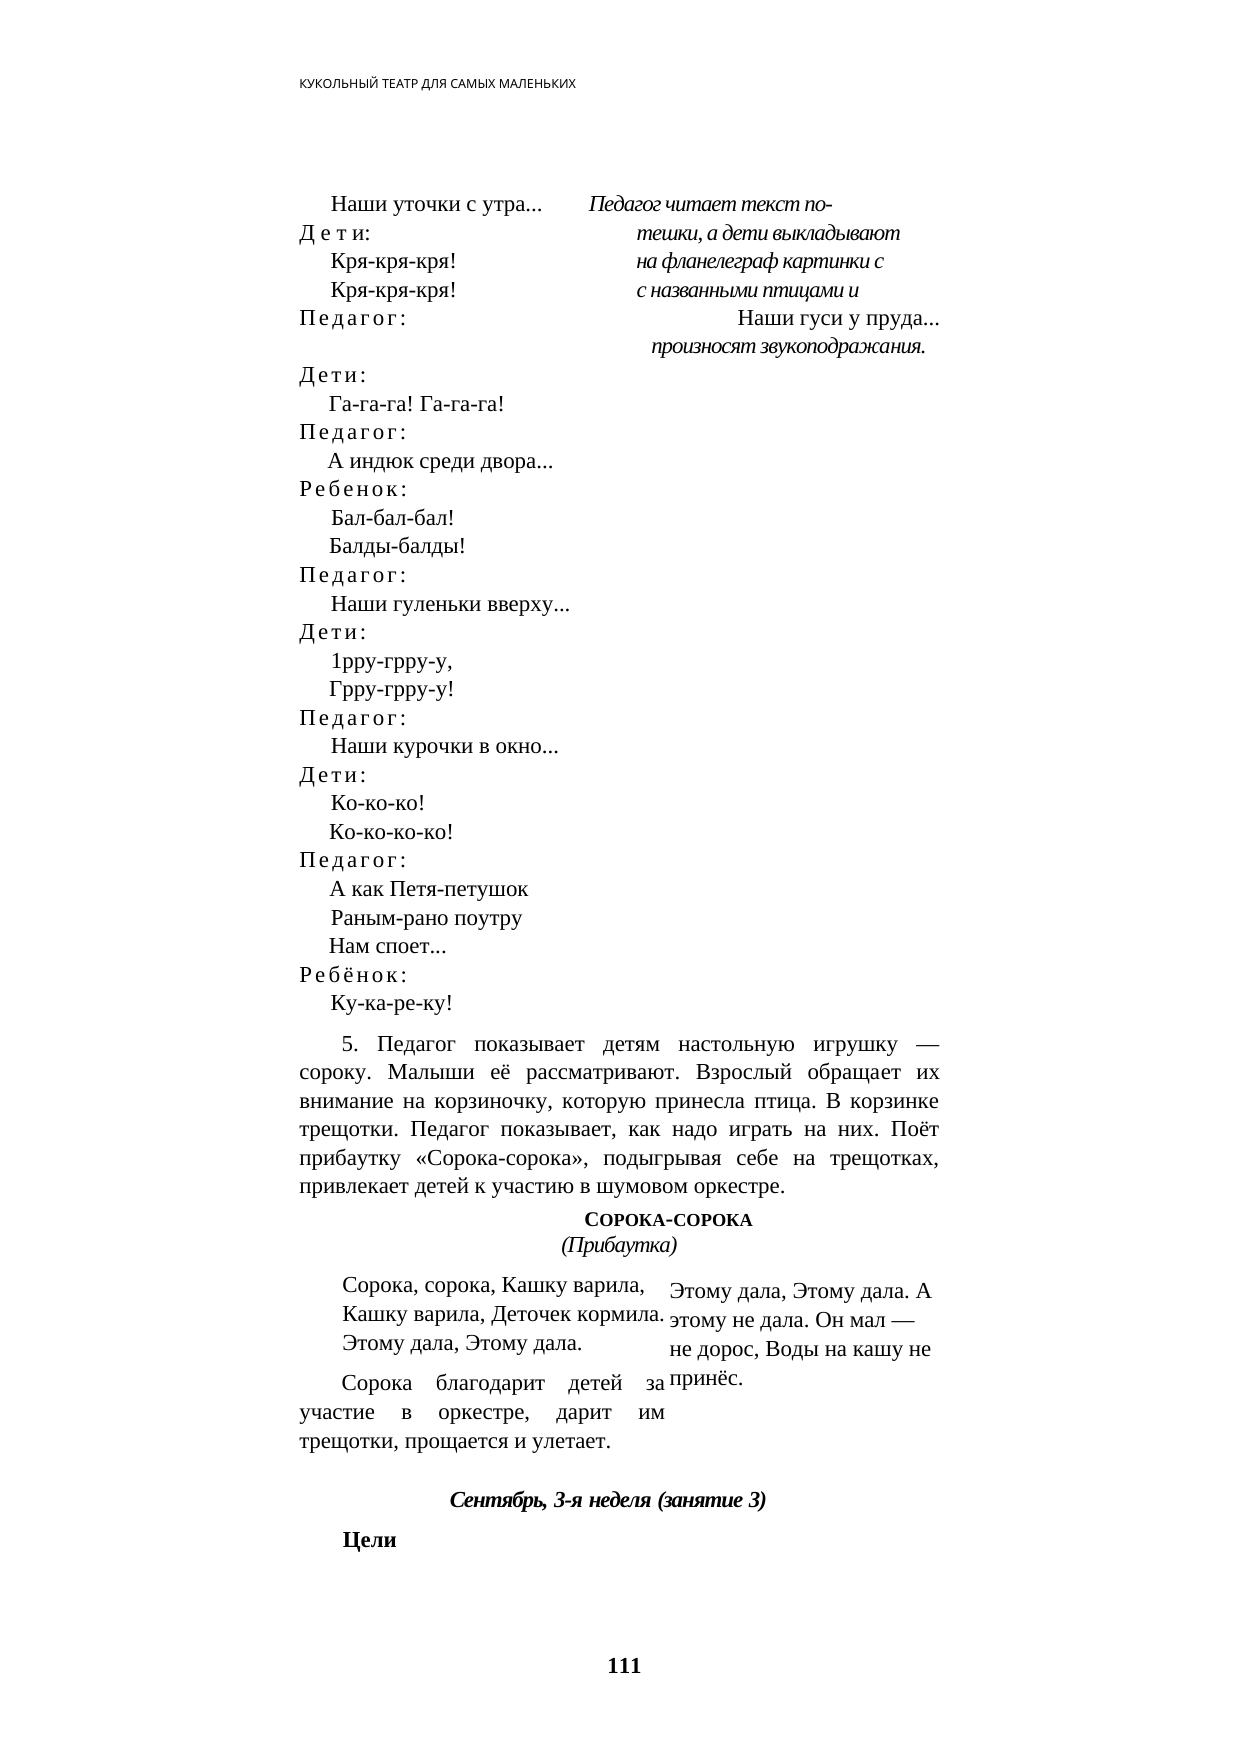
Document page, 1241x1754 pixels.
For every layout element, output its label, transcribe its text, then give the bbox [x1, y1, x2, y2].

text Педагог: [299, 304, 565, 331]
text (Прибаутка) [299, 1231, 940, 1258]
text Кря-кря-кря! на фланелеграф картинки с [330, 246, 940, 275]
text Балды-балды! Педагог: [299, 531, 499, 588]
text Наши гуси у пруда... [651, 304, 940, 331]
text Ко-ко-ко! [331, 788, 940, 817]
text А как Петя-петушок [329, 874, 940, 902]
text Га-га-га! Га-га-га! Педагог: [299, 388, 548, 446]
text произносят звукоподражания. [651, 331, 940, 359]
text Нам споет... Ребёнок: [299, 931, 499, 988]
text Раным-рано поутру [331, 902, 940, 931]
text Этому дала, Этому дала. А этому не дала. Он мал — не дорос, Воды на кашу не принёс. [669, 1276, 941, 1391]
text Сентябрь, 3-я неделя (занятие 3) [449, 1486, 940, 1512]
text Дети: [299, 360, 940, 388]
text 1рру-грру-у, [331, 645, 940, 674]
text А индюк среди двора... Ребенок: [299, 446, 597, 503]
text Сорока, сорока, Кашку варила, Кашку варила, Деточек кормила. Этому дала, Этому дала. [342, 1269, 890, 1356]
text Цели [343, 1526, 940, 1553]
text Наши уточки с утра... Педагог читает текст по- Д е т и: тешки, а дети выкладывают [299, 188, 940, 246]
text Ку-ка-ре-ку! [330, 988, 940, 1016]
text Ко-ко-ко-ко! Педагог: [299, 817, 499, 874]
text Наши курочки в окно... Дети: [299, 731, 597, 788]
text Бал-бал-бал! [331, 503, 940, 531]
text Наши гуленьки вверху... Дети: [299, 588, 597, 645]
text Сорока благодарит детей за участие в оркестре, дарит им трещотки, прощается и улетает. [299, 1368, 940, 1454]
text Грру-грру-у! Педагог: [299, 674, 499, 731]
text Кря-кря-кря! с названными птицами и [330, 275, 940, 303]
text 5. Педагог показывает детям настольную игрушку — сороку. Малыши её рассматривают. Взрослый обращает их внимание на корзиночку, которую принесла птица. В корзинке трещотки. Педагог показывает, как надо играть на них. Поёт прибаутку «Сорока-сорока», подыгрывая себе на трещотках, привлекает детей к участию в шумовом оркестре. [299, 1028, 940, 1199]
text Сорока-сорока [542, 1205, 940, 1231]
